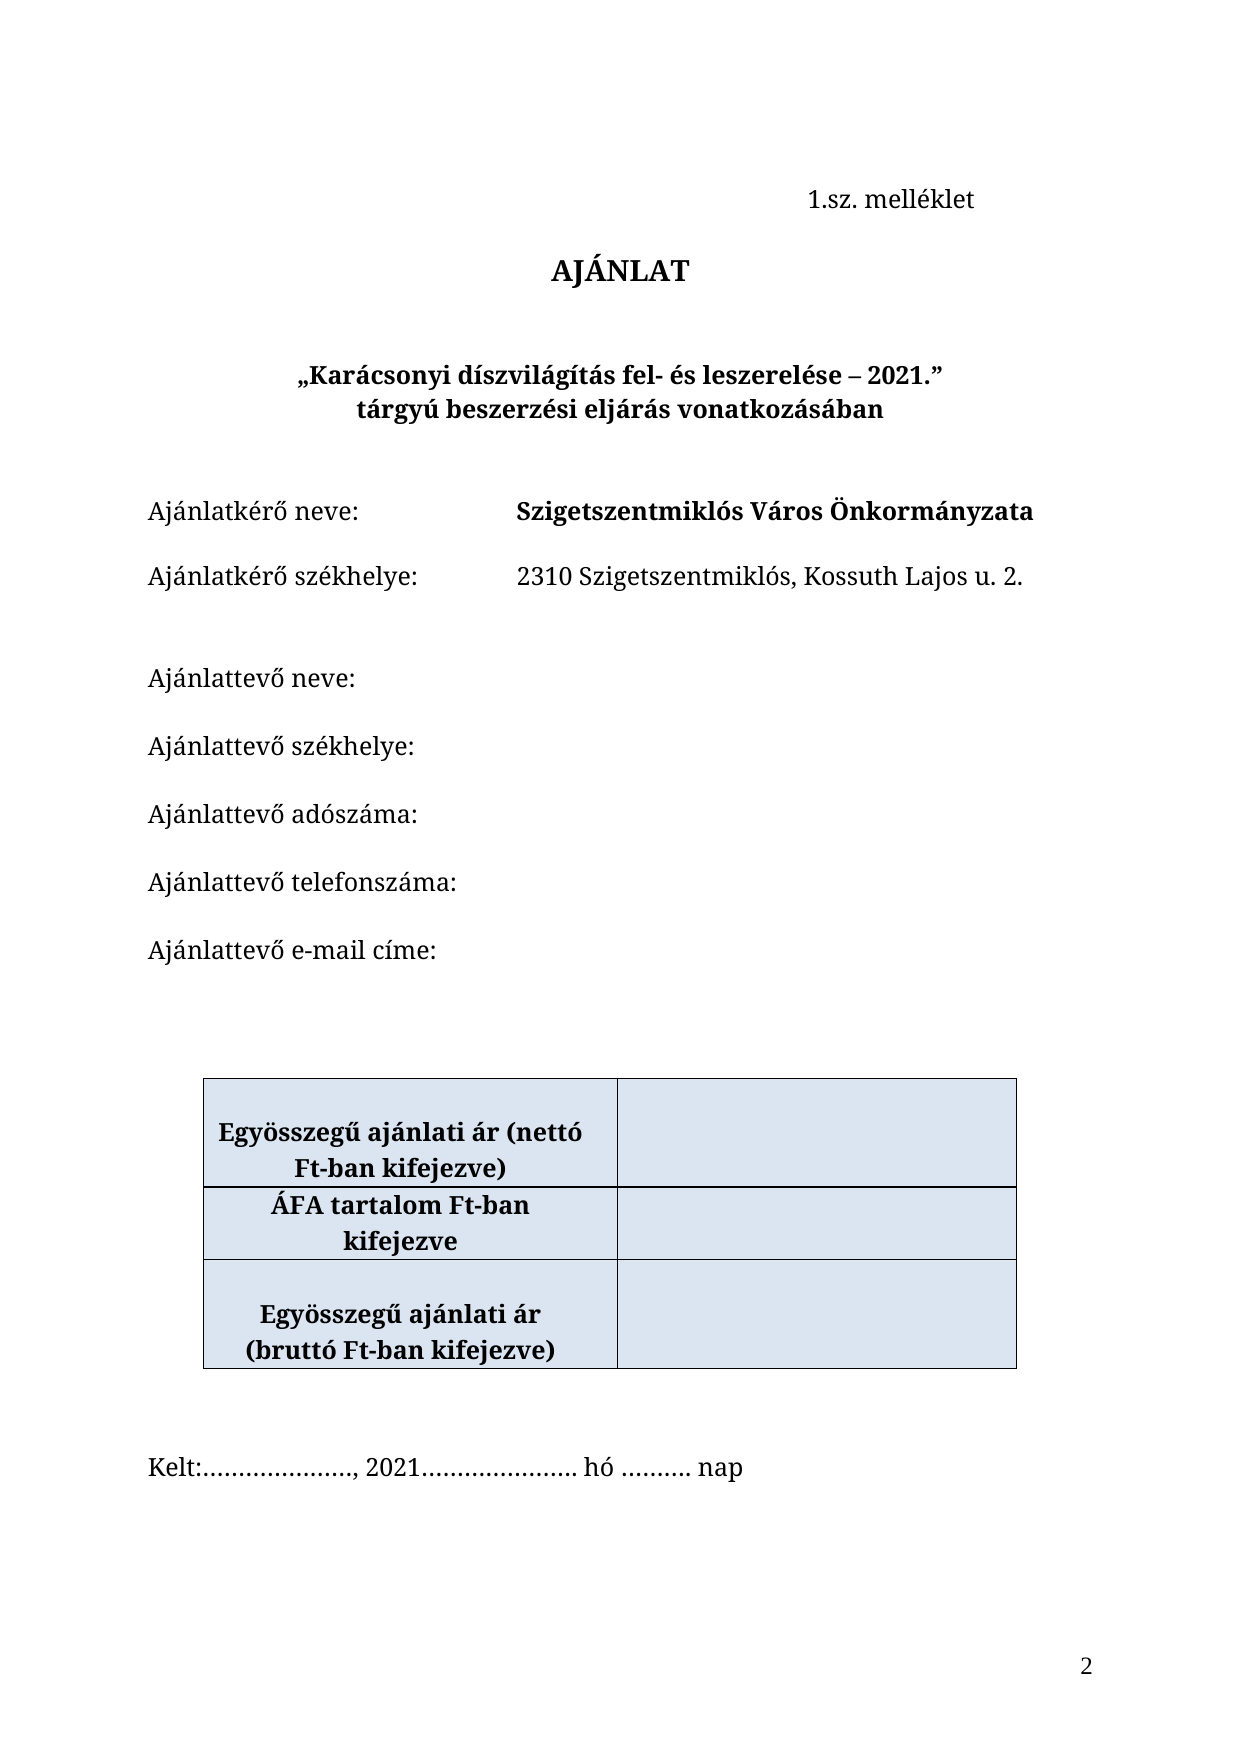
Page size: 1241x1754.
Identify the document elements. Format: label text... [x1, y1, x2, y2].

text Kelt:…………………, 2021…………………. hó ………. nap [148, 1449, 1092, 1483]
text tárgyú beszerzési eljárás vonatkozásában [148, 392, 1092, 426]
title Ajánlattevő e-mail címe: [148, 933, 1092, 967]
text 1.sz. melléklet [244, 182, 974, 216]
table_header [618, 1079, 1016, 1186]
title Ajánlattevő telefonszáma: [148, 865, 1092, 899]
title Ajánlatkérő székhelye: 2310 Szigetszentmiklós, Kossuth Lajos u. 2. [148, 558, 1092, 592]
text Ajánlatkérő neve: Szigetszentmiklós Város Önkormányzata [148, 494, 1092, 528]
title Ajánlattevő neve: [148, 660, 1092, 694]
title Ajánlattevő adószáma: [148, 797, 1092, 831]
title Ajánlattevő székhelye: [148, 728, 1092, 762]
text Ajánlat [148, 250, 1092, 289]
text „Karácsonyi díszvilágítás fel- és leszerelése – 2021.” [148, 358, 1092, 392]
table_cell Egyösszegű ajánlati ár (bruttó Ft-ban kifejezve) [204, 1260, 617, 1368]
table_cell [618, 1260, 1016, 1368]
table_header Egyösszegű ajánlati ár (nettó Ft-ban kifejezve) [204, 1079, 617, 1186]
table_cell ÁFA tartalom Ft-ban kifejezve [204, 1188, 617, 1259]
table_cell [618, 1188, 1016, 1259]
